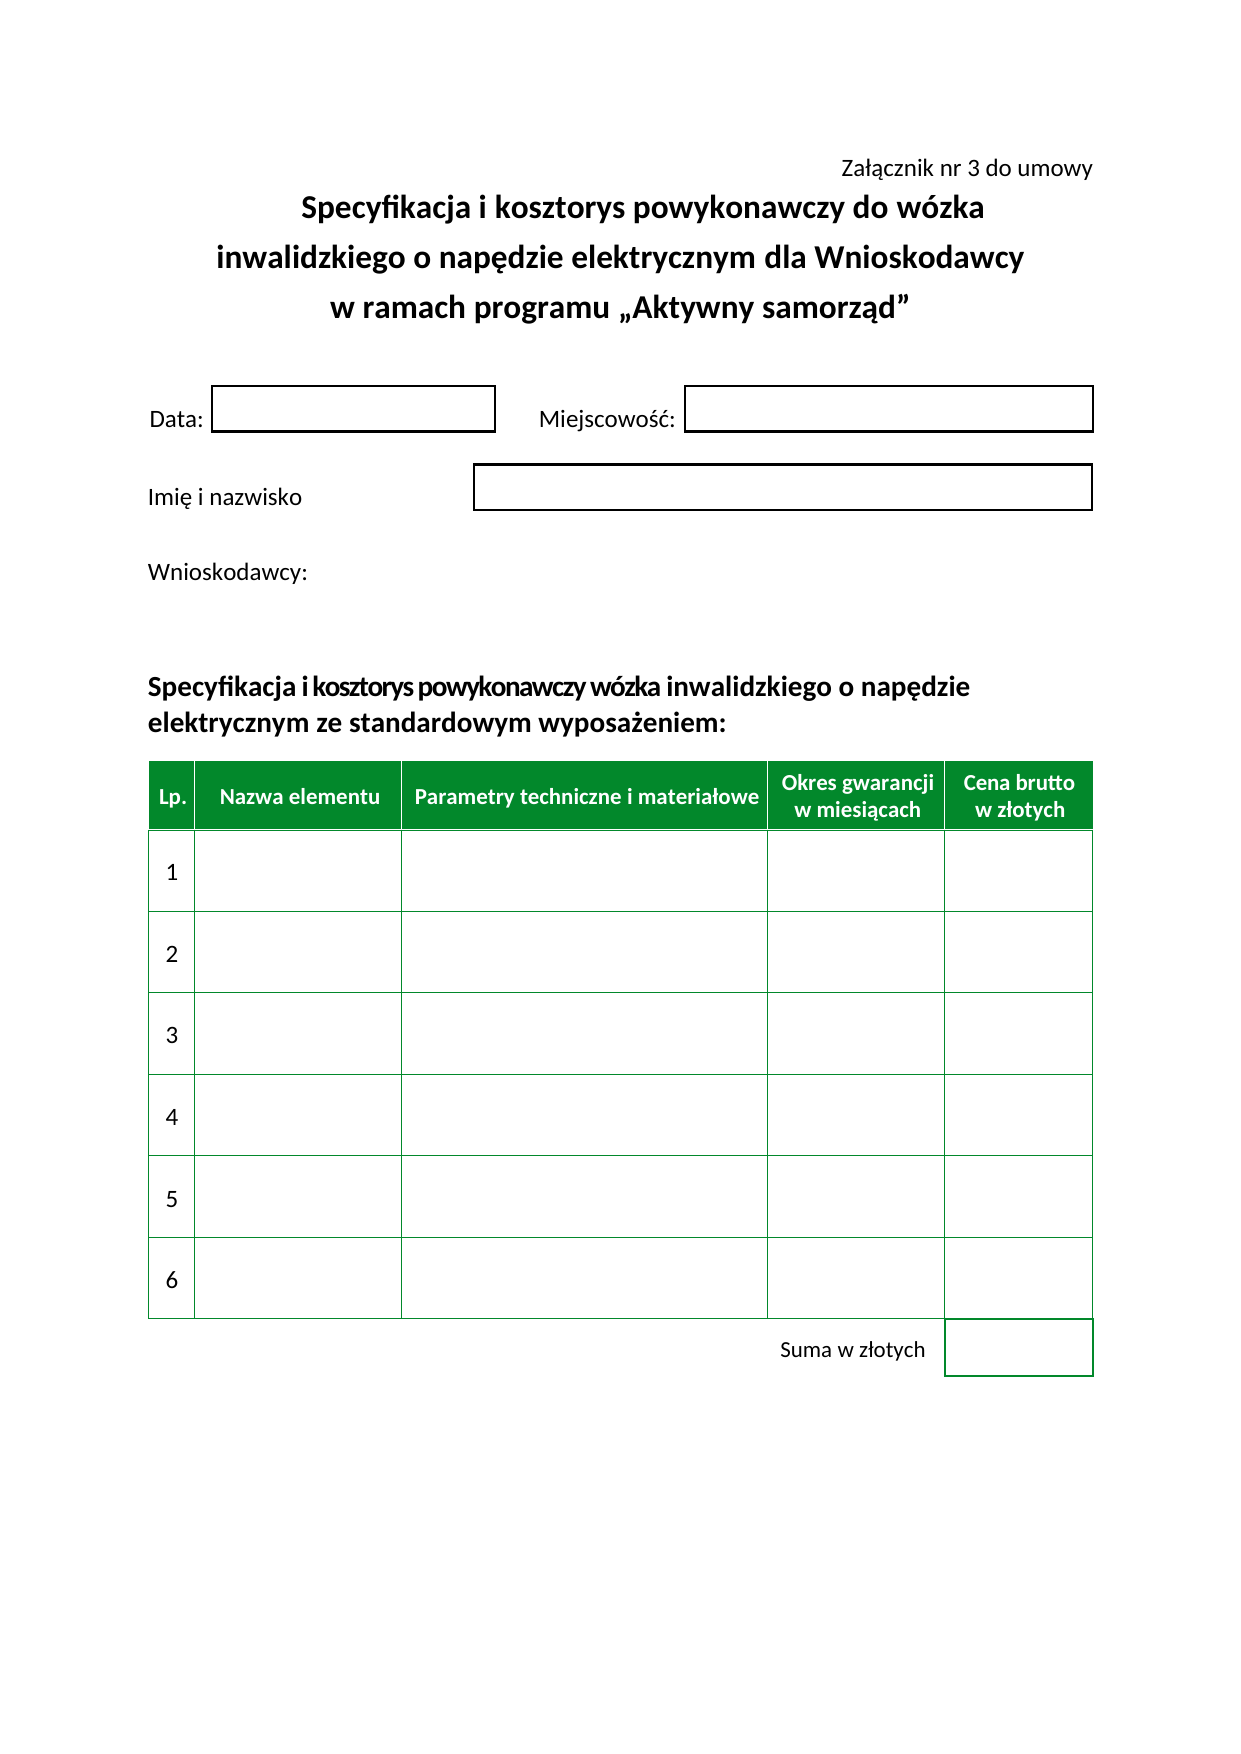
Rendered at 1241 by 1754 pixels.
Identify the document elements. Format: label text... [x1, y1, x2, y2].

table_cell [402, 1238, 767, 1318]
table_cell [768, 993, 944, 1074]
table_cell [768, 831, 944, 911]
text Imię i nazwisko Wnioskodawcy: [148, 481, 466, 587]
table_cell [768, 1156, 944, 1237]
table_cell [946, 1320, 1092, 1375]
table_cell [402, 831, 767, 911]
text Załącznik nr 3 do umowy [135, 152, 1093, 183]
table_cell [195, 993, 401, 1074]
table_cell [945, 993, 1092, 1074]
table_cell Suma w złotych [149, 1319, 944, 1375]
table_header Lp. [149, 761, 194, 829]
table_cell [195, 912, 401, 992]
table_cell [195, 1075, 401, 1155]
table_cell [945, 1075, 1092, 1155]
table_cell [195, 1156, 401, 1237]
text Data: Miejscowość: [149, 403, 1107, 434]
table_cell [402, 912, 767, 992]
table_cell [945, 1238, 1092, 1318]
table_header Okres gwarancji w miesiącach [768, 761, 944, 829]
table_cell [768, 912, 944, 992]
table_cell [195, 831, 401, 911]
table_header Nazwa elementu [195, 761, 401, 829]
table_cell [945, 912, 1092, 992]
table_cell [402, 1156, 767, 1237]
table_cell 4 [149, 1075, 194, 1155]
table_cell 3 [149, 993, 194, 1074]
table_cell [945, 1156, 1092, 1237]
table_cell 2 [149, 912, 194, 992]
table_header Parametry techniczne i materiałowe [402, 761, 767, 829]
subtitle Specyfikacja i kosztorys powykonawczy wózka inwalidzkiego o napędzie elektrycznym ze standardowym wyposażeniem: [148, 668, 1107, 739]
table_cell [195, 1238, 401, 1318]
table_cell 6 [149, 1238, 194, 1318]
table_cell [402, 1075, 767, 1155]
table_header Cena brutto w złotych [945, 761, 1093, 829]
table_cell [768, 1238, 944, 1318]
table_cell 5 [149, 1156, 194, 1237]
table_cell [945, 831, 1092, 911]
title Specyfikacja i kosztorys powykonawczy do wózka inwalidzkiego o napędzie elektrycznym dla Wnioskodawcy w ramach programu „Aktywny samorząd” [196, 186, 1044, 326]
table_cell 1 [149, 831, 194, 911]
table_cell [768, 1075, 944, 1155]
table_cell [402, 993, 767, 1074]
